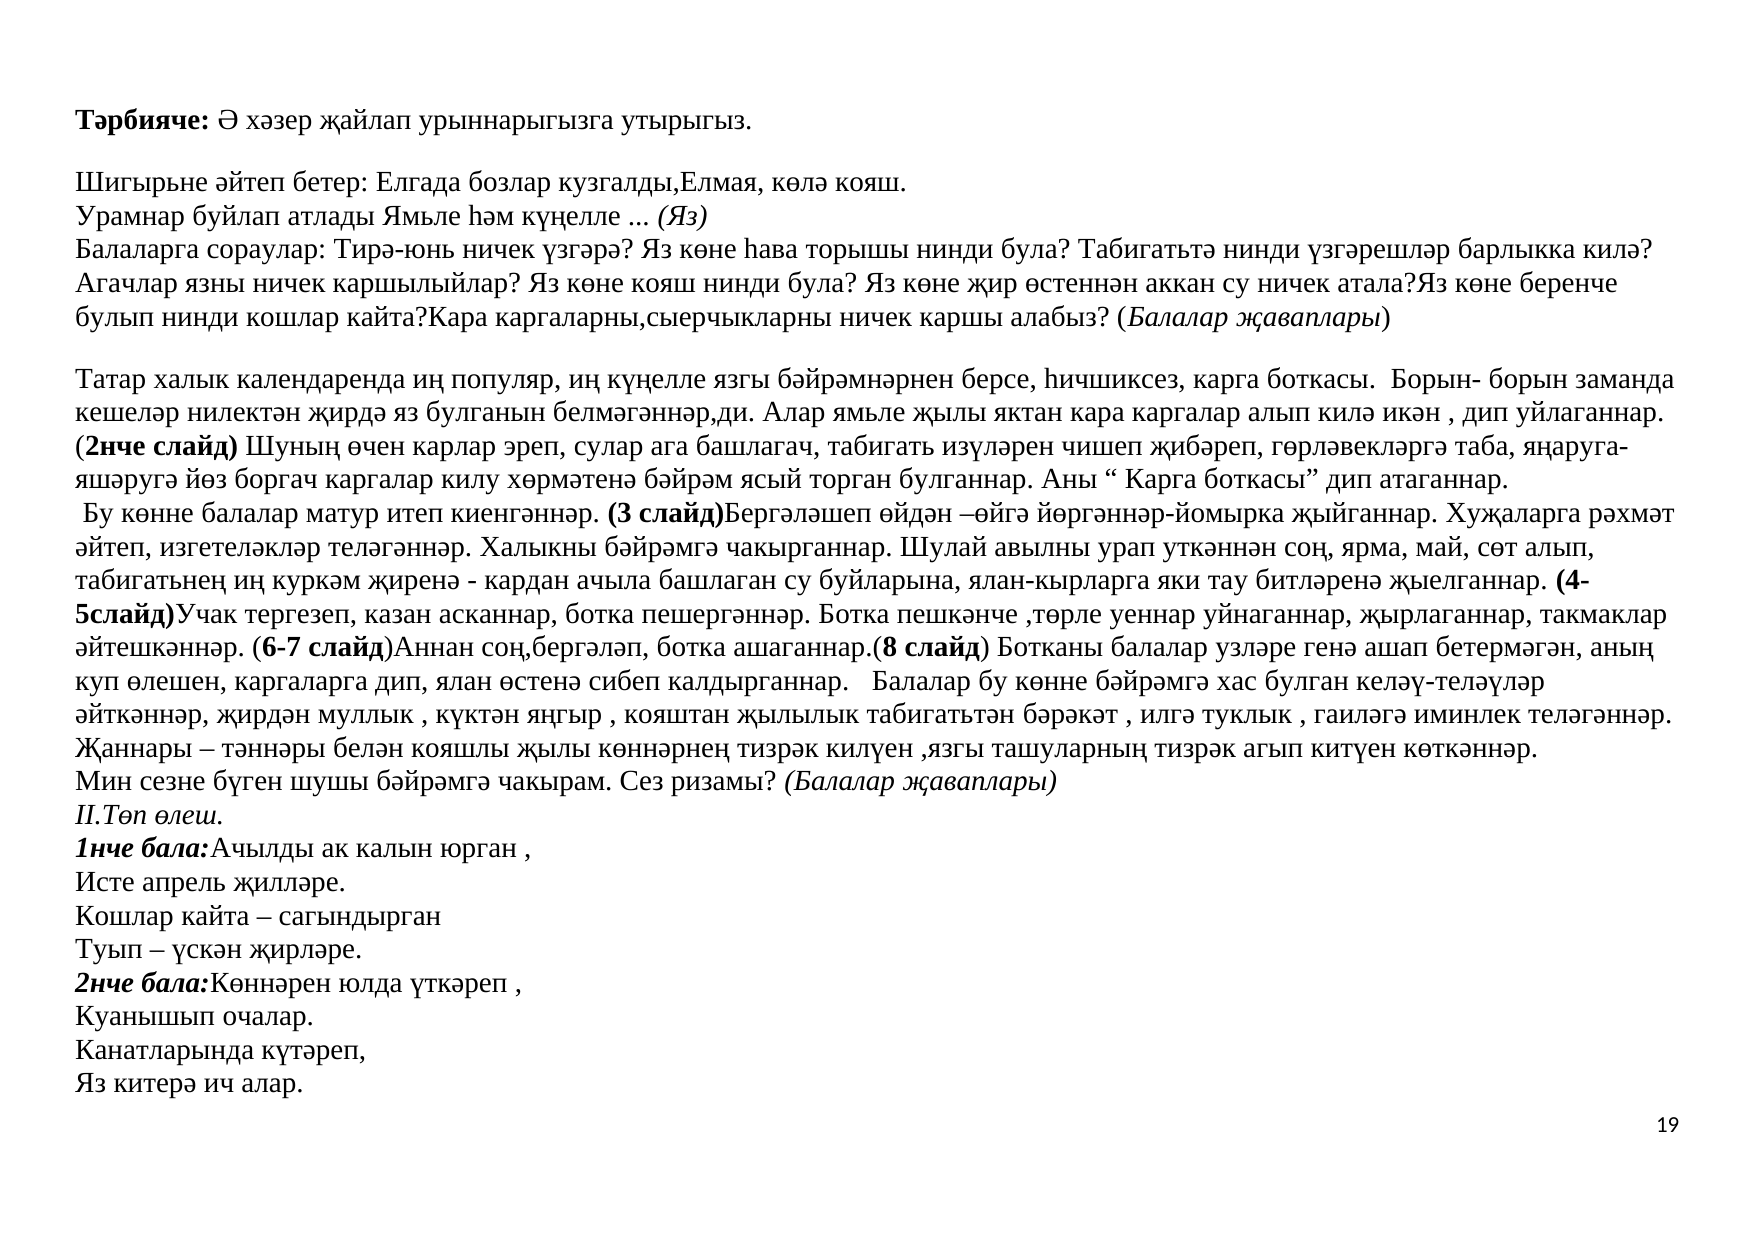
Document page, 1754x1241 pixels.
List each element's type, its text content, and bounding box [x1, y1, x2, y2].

text Урамнар буйлап атлады Ямьле һәм күңелле ... (Яз) [75, 198, 1679, 232]
text 2нче бала:Көннәрен юлда үткәреп , [75, 965, 1679, 998]
text Яз китерә ич алар. [75, 1065, 1679, 1099]
text Татар халык календаренда иң популяр, иң күңелле язгы бәйрәмнәрнен берсе, һичшиксез, карга боткасы. Борын- борын заманда кешеләр нилектән җирдә яз булганын белмәгәннәр,ди. Алар ямьле җылы яктан кара каргалар алып килә икән , дип уйлаганнар.(2нче слайд) Шуның өчен карлар эреп, сулар ага башлагач, табигать изүләрен чишеп җибәреп, гөрләвекләргә таба, яңаруга-яшәругә йөз боргач каргалар килу хөрмәтенә бәйрәм ясый торган булганнар. Аны “ Карга боткасы” дип атаганнар. [75, 361, 1679, 495]
text Шигырьне әйтеп бетер: Елгада бозлар кузгалды,Елмая, көлә кояш. [75, 164, 1679, 198]
text Бу көнне балалар матур итеп киенгәннәр. (3 слайд)Бергәләшеп өйдән –өйгә йөргәннәр-йомырка җыйганнар. Хуҗаларга рәхмәт әйтеп, изгетеләкләр теләгәннәр. Халыкны бәйрәмгә чакырганнар. Шулай авылны урап уткәннән соң, ярма, май, сөт алып, табигатьнең иң куркәм җиренә - кардан ачыла башлаган су буйларына, ялан-кырларга яки тау битләренә җыелганнар. (4-5слайд)Учак тергезеп, казан асканнар, ботка пешергәннәр. Ботка пешкәнче ,төрле уеннар уйнаганнар, җырлаганнар, такмаклар әйтешкәннәр. (6-7 слайд)Аннан соң,бергәләп, ботка ашаганнар.(8 слайд) Ботканы балалар узләре генә ашап бетермәгән, аның куп өлешен, каргаларга дип, ялан өстенә сибеп калдырганнар. Балалар бу көнне бәйрәмгә хас булган келәү-теләүләр әйткәннәр, җирдән муллык , күктән яңгыр , кояштан җылылык табигатьтән бәрәкәт , илгә туклык , гаиләгә иминлек теләгәннәр. Җаннары – тәннәры белән кояшлы җылы көннәрнең тизрәк килүен ,язгы ташуларның тизрәк агып китүен көткәннәр. [75, 495, 1679, 763]
text 1нче бала:Ачылды ак калын юрган , [75, 831, 1679, 864]
text II.Төп өлеш. [75, 797, 1679, 831]
text Канатларында күтәреп, [75, 1032, 1679, 1065]
text Мин сезне бүген шушы бәйрәмгә чакырам. Сез ризамы? (Балалар җаваплары) [75, 763, 1679, 797]
text Тәрбияче: Ә хәзер җайлап урыннарыгызга утырыгыз. [75, 102, 1679, 135]
text Туып – үскән җирләре. [75, 931, 1679, 965]
text Исте апрель җилләре. [75, 864, 1679, 898]
text Куанышып очалар. [75, 998, 1679, 1032]
text Балаларга сораулар: Тирә-юнь ничек үзгәрә? Яз көне һава торышы нинди була? Табигатьтә нинди үзгәрешләр барлыкка килә?Агачлар язны ничек каршылыйлар? Яз көне кояш нинди була? Яз көне җир өстеннән аккан су ничек атала?Яз көне беренче булып нинди кошлар кайта?Кара каргаларны,сыерчыкларны ничек каршы алабыз? (Балалар җаваплары) [75, 232, 1679, 361]
text Кошлар кайта – сагындырган [75, 898, 1679, 931]
